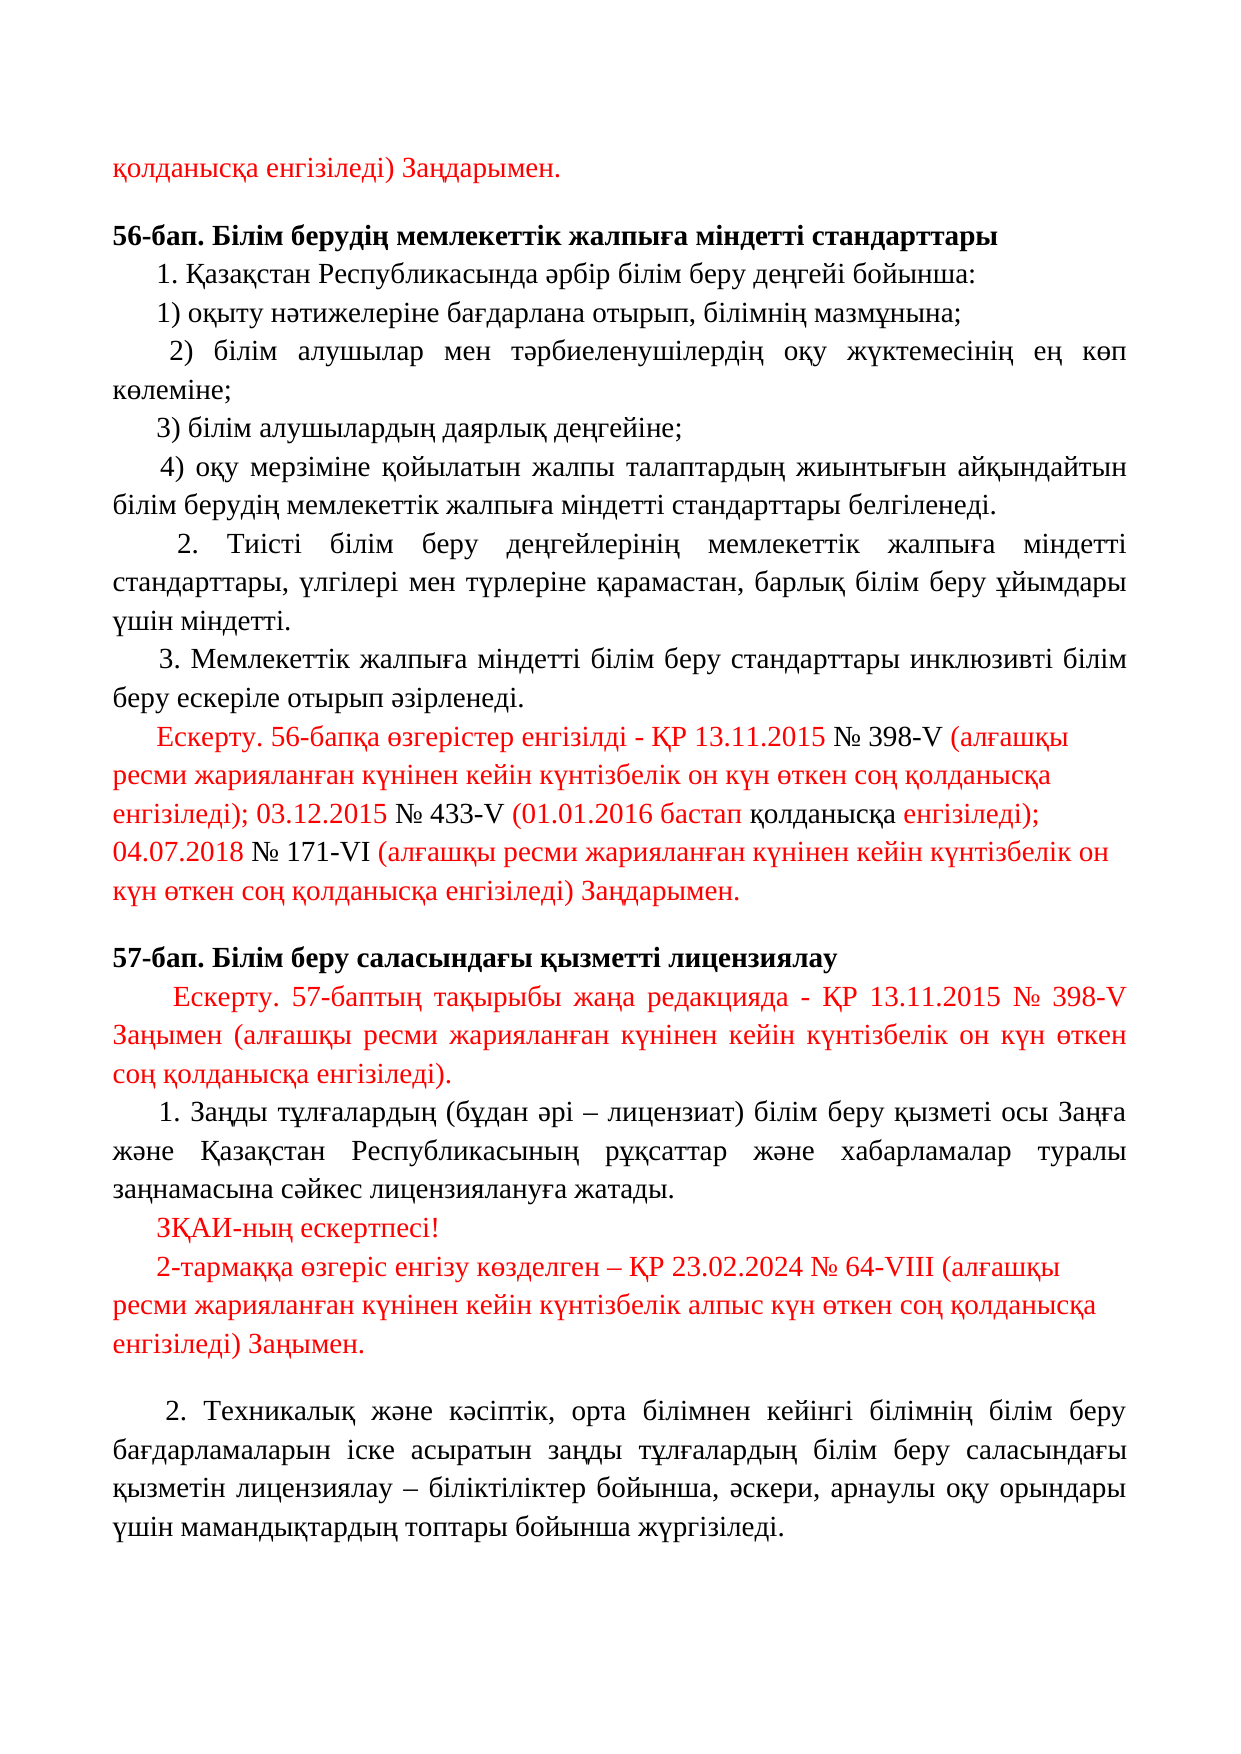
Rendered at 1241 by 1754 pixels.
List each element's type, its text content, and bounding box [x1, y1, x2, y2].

text 2. Техникалық және кәсіптік, орта білімнен кейінгі білімнің білім беру бағдарламаларын іске асыратын заңды тұлғалардың білім беру саласындағы қызметін лицензиялау – біліктіліктер бойынша, әскери, арнаулы оқу орындары үшін мамандықтардың топтары бойынша жүргізіледі. [112, 1393, 1128, 1543]
text 1. Қазақстан Республикасында әрбір білім беру деңгейі бойынша: [112, 256, 1128, 290]
text 56-бап. Білім берудің мемлекеттік жалпыға міндетті стандарттары [112, 218, 1128, 251]
text 2. Тиісті білім беру деңгейлерінің мемлекеттік жалпыға міндетті стандарттары, үлгілері мен түрлеріне қарамастан, барлық білім беру ұйымдары үшін міндетті. [112, 526, 1128, 637]
text 3. Мемлекеттік жалпыға міндетті білім беру стандарттары инклюзивті білім беру ескеріле отырып әзірленеді. [112, 642, 1128, 714]
text ЗҚАИ-ның ескертпесі! 2-тармаққа өзгеріс енгізу көзделген – ҚР 23.02.2024 № 64-VIII (алғашқы ресми жарияланған күнінен кейін күнтізбелік алпыс күн өткен соң қолданысқа енгізіледі) Заңымен. [112, 1210, 1128, 1389]
text 4) оқу мерзіміне қойылатын жалпы талаптардың жиынтығын айқындайтын білім берудің мемлекеттік жалпыға міндетті стандарттары белгіленеді. [112, 449, 1128, 521]
text 1. Заңды тұлғалардың (бұдан әрі – лицензиат) білім беру қызметі осы Заңға және Қазақстан Республикасының рұқсаттар және хабарламалар туралы заңнамасына сәйкес лицензиялануға жатады. [112, 1094, 1128, 1205]
text 3) білім алушылардың даярлық деңгейіне; [112, 410, 1128, 444]
text 2) білім алушылар мен тәрбиеленушілердің оқу жүктемесінің ең көп көлеміне; [112, 333, 1128, 405]
text 1) оқыту нәтижелеріне бағдарлана отырып, білімнің мазмұнына; [112, 295, 1128, 328]
text 57-бап. Білім беру саласындағы қызметті лицензиялау [112, 940, 1128, 974]
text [112, 150, 1128, 214]
text Ескерту. 56-бапқа өзгерістер енгізілді - ҚР 13.11.2015 № 398-V (алғашқы ресми жарияланған күнінен кейін күнтізбелік он күн өткен соң қолданысқа енгізіледі); 03.12.2015 № 433-V (01.01.2016 бастап қолданысқа енгізіледі); 04.07.2018 № 171-VІ (алғашқы ресми жарияланған күнінен кейін күнтізбелік он күн өткен соң қолданысқа енгізіледі) Заңдарымен. [112, 719, 1128, 937]
text Ескерту. 57-баптың тақырыбы жаңа редакцияда - ҚР 13.11.2015 № 398-V Заңымен (алғашқы ресми жарияланған күнінен кейін күнтізбелік он күн өткен соң қолданысқа енгізіледі). [112, 979, 1128, 1089]
